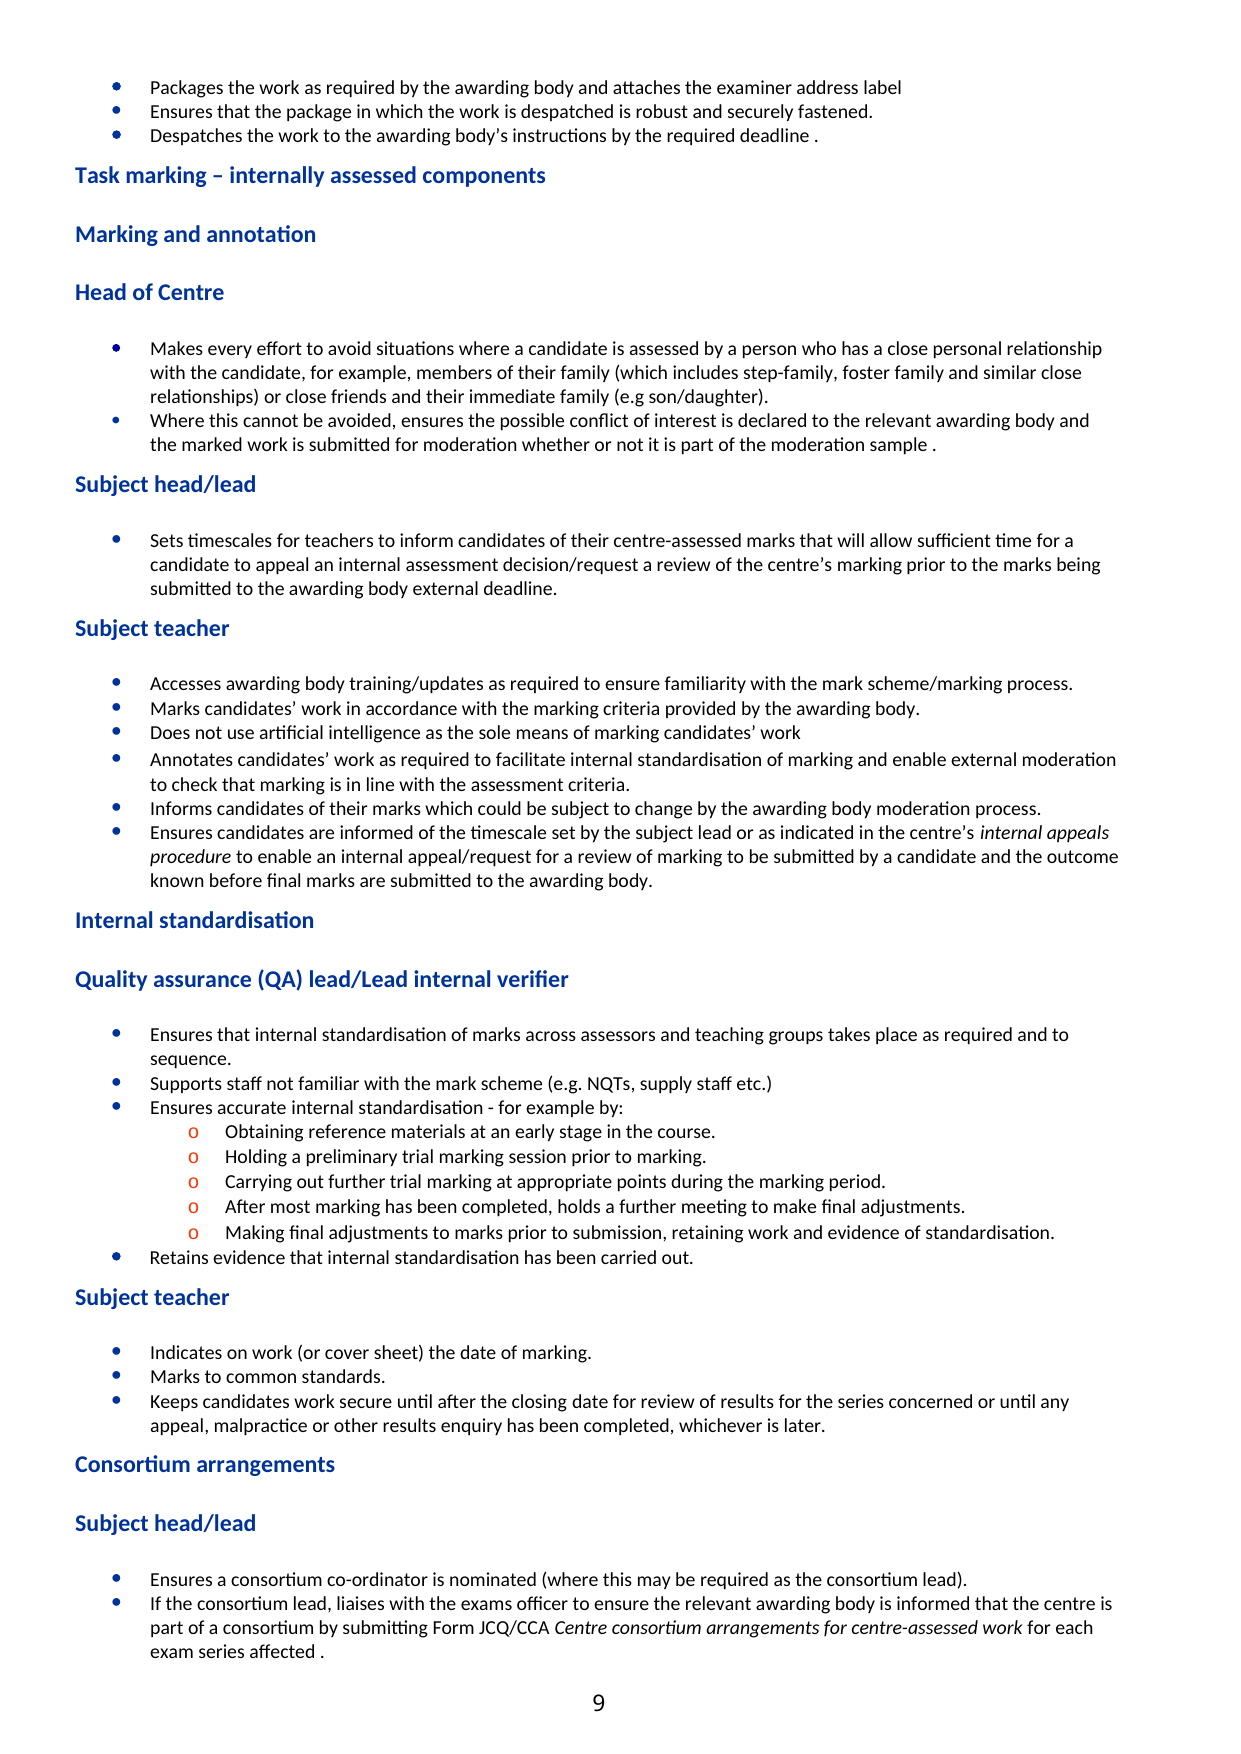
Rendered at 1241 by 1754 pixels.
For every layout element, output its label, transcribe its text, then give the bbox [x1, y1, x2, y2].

list Ensures that internal standardisation of marks across assessors and teaching groups takes place as required and to sequence. [112, 1022, 1122, 1071]
list Ensures accurate internal standardisation - for example by: [112, 1095, 1122, 1119]
list Marks candidates’ work in accordance with the marking criteria provided by the awarding body. [112, 696, 1122, 720]
list Marks to common standards. [112, 1364, 1122, 1389]
list Packages the work as required by the awarding body and attaches the examiner address label [112, 75, 1122, 99]
list Obtaining reference materials at an early stage in the course. [187, 1119, 1122, 1144]
subtitle Subject head/lead [75, 1508, 1122, 1537]
list Holding a preliminary trial marking session prior to marking. [187, 1144, 1122, 1169]
list Sets timescales for teachers to inform candidates of their centre-assessed marks that will allow sufficient time for a candidate to appeal an internal assessment decision/request a review of the centre’s marking prior to the marks being submitted to the awarding body external deadline. [112, 528, 1122, 600]
list Keeps candidates work secure until after the closing date for review of results for the series concerned or until any appeal, malpractice or other results enquiry has been completed, whichever is later. [112, 1389, 1122, 1437]
list Carrying out further trial marking at appropriate points during the marking period. [187, 1169, 1122, 1195]
list If the consortium lead, liaises with the exams officer to ensure the relevant awarding body is informed that the centre is part of a consortium by submitting Form JCQ/CCA Centre consortium arrangements for centre-assessed work for each exam series affected . [112, 1591, 1122, 1663]
list Retains evidence that internal standardisation has been carried out. [112, 1245, 1122, 1269]
list Annotates candidates’ work as required to facilitate internal standardisation of marking and enable external moderation to check that marking is in line with the assessment criteria. [112, 748, 1122, 796]
list After most marking has been completed, holds a further meeting to make final adjustments. [187, 1195, 1122, 1220]
list Accesses awarding body training/updates as required to ensure familiarity with the mark scheme/marking process. [112, 672, 1122, 696]
list Does not use artificial intelligence as the sole means of marking candidates’ work [112, 720, 1122, 744]
subtitle Subject teacher [75, 613, 1122, 642]
list Ensures candidates are informed of the timescale set by the subject lead or as indicated in the centre’s internal appeals procedure to enable an internal appeal/request for a review of marking to be submitted by a candidate and the outcome known before final marks are submitted to the awarding body. [112, 820, 1122, 893]
subtitle Task marking – internally assessed components [75, 160, 1122, 189]
subtitle Marking and annotation [75, 219, 1122, 248]
subtitle Quality assurance (QA) lead/Lead internal verifier [75, 964, 1122, 993]
subtitle Consortium arrangements [75, 1449, 1122, 1479]
subtitle Subject head/lead [75, 469, 1122, 498]
list Indicates on work (or cover sheet) the date of marking. [112, 1340, 1122, 1364]
list Where this cannot be avoided, ensures the possible conflict of interest is declared to the relevant awarding body and the marked work is submitted for moderation whether or not it is part of the moderation sample . [112, 408, 1122, 457]
list Ensures that the package in which the work is despatched is robust and securely fastened. [112, 99, 1122, 123]
subtitle Internal standardisation [75, 905, 1122, 934]
subtitle Subject teacher [75, 1282, 1122, 1311]
list Informs candidates of their marks which could be subject to change by the awarding body moderation process. [112, 796, 1122, 820]
subtitle Head of Centre [75, 277, 1122, 307]
list Supports staff not familiar with the mark scheme (e.g. NQTs, supply staff etc.) [112, 1071, 1122, 1095]
list Making final adjustments to marks prior to submission, retaining work and evidence of standardisation. [187, 1220, 1122, 1245]
list Ensures a consortium co-ordinator is nominated (where this may be required as the consortium lead). [112, 1567, 1122, 1591]
list Makes every effort to avoid situations where a candidate is assessed by a person who has a close personal relationship with the candidate, for example, members of their family (which includes step-family, foster family and similar close relationships) or close friends and their immediate family (e.g son/daughter). [112, 336, 1122, 408]
list Despatches the work to the awarding body’s instructions by the required deadline . [112, 123, 1122, 147]
